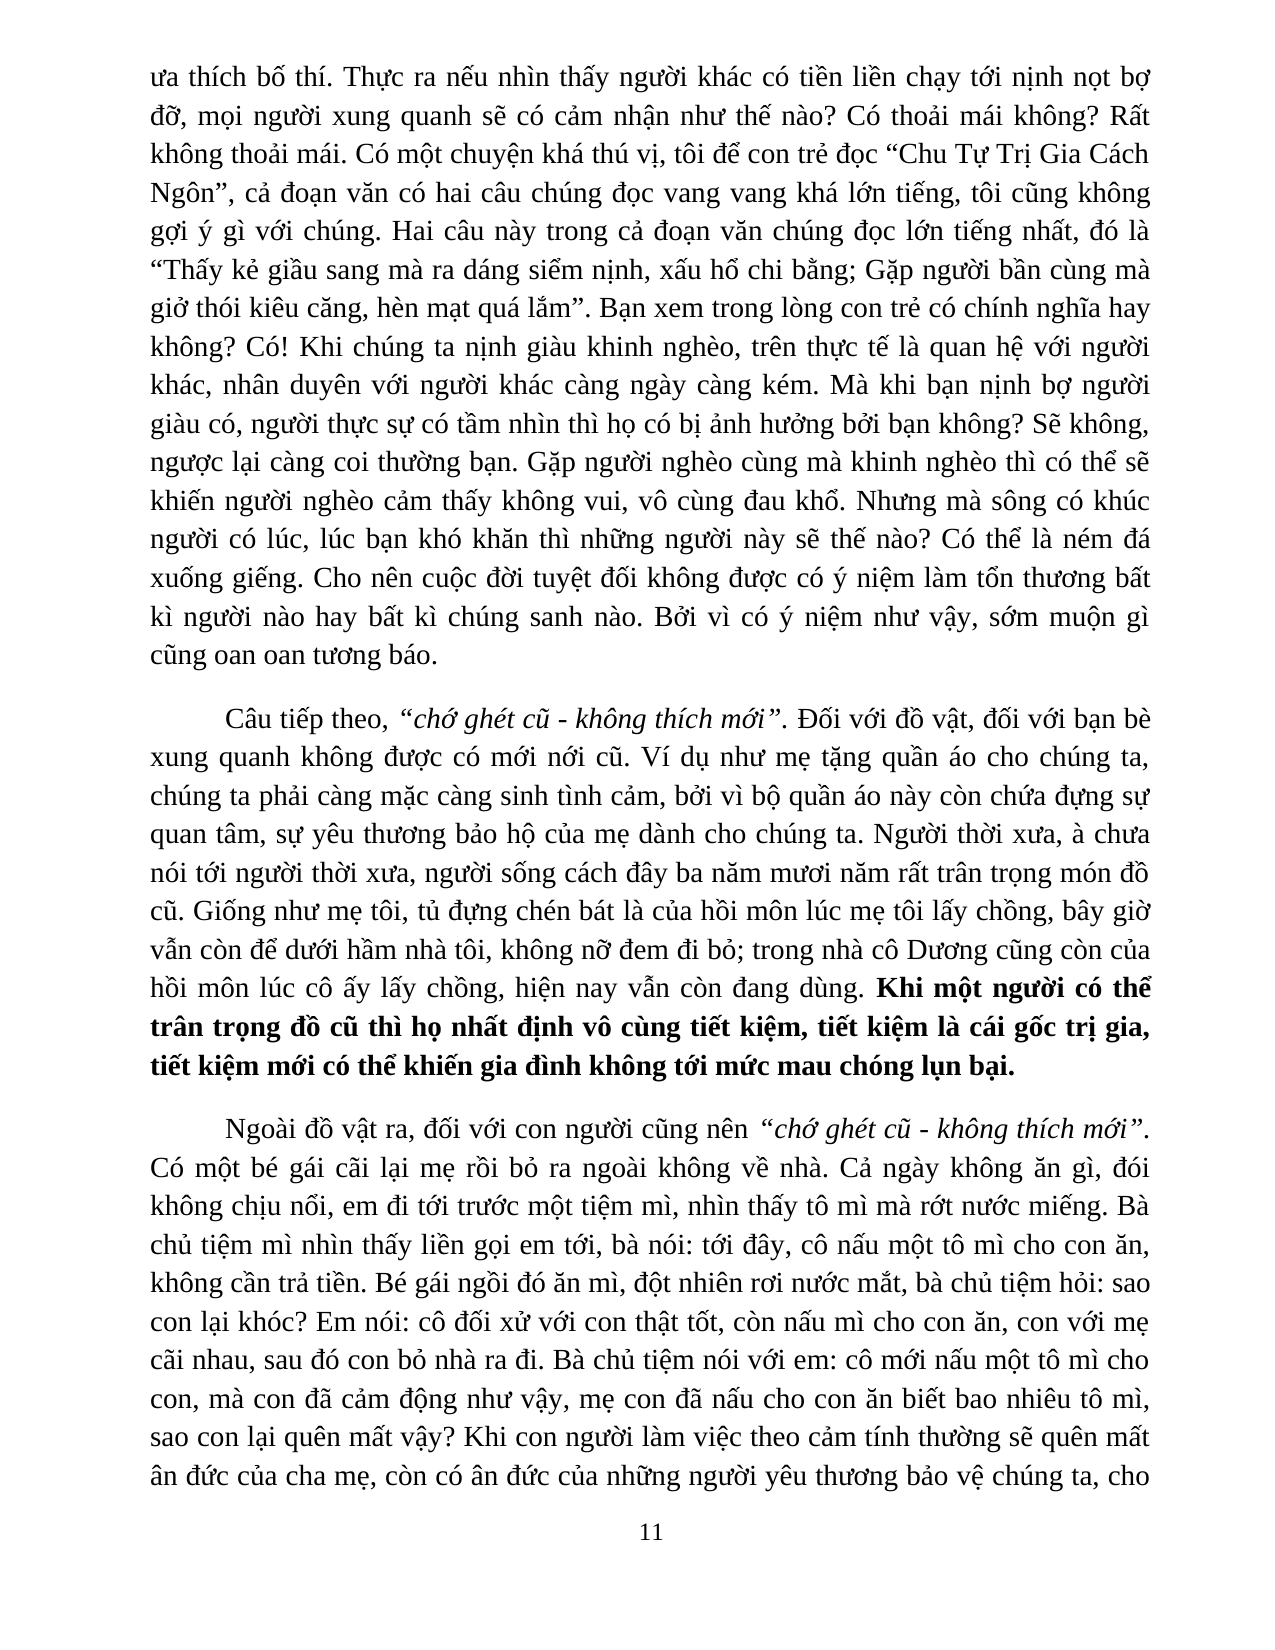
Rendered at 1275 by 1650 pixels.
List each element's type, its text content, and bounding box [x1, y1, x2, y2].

text Câu tiếp theo, “chớ ghét cũ - không thích mới”. Đối với đồ vật, đối với bạn bè xung quanh không được có mới nới cũ. Ví dụ như mẹ tặng quần áo cho chúng ta, chúng ta phải càng mặc càng sinh tình cảm, bởi vì bộ quần áo này còn chứa đựng sự quan tâm, sự yêu thương bảo hộ của mẹ dành cho chúng ta. Người thời xưa, à chưa nói tới người thời xưa, người sống cách đây ba năm mươi năm rất trân trọng món đồ cũ. Giống như mẹ tôi, tủ đựng chén bát là của hồi môn lúc mẹ tôi lấy chồng, bây giờ vẫn còn để dưới hầm nhà tôi, không nỡ đem đi bỏ; trong nhà cô Dương cũng còn của hồi môn lúc cô ấy lấy chồng, hiện nay vẫn còn đang dùng. Khi một người có thể trân trọng đồ cũ thì họ nhất định vô cùng tiết kiệm, tiết kiệm là cái gốc trị gia, tiết kiệm mới có thể khiến gia đình không tới mức mau chóng lụn bại. [150, 701, 1152, 1081]
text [150, 59, 1152, 671]
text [150, 1111, 1152, 1492]
